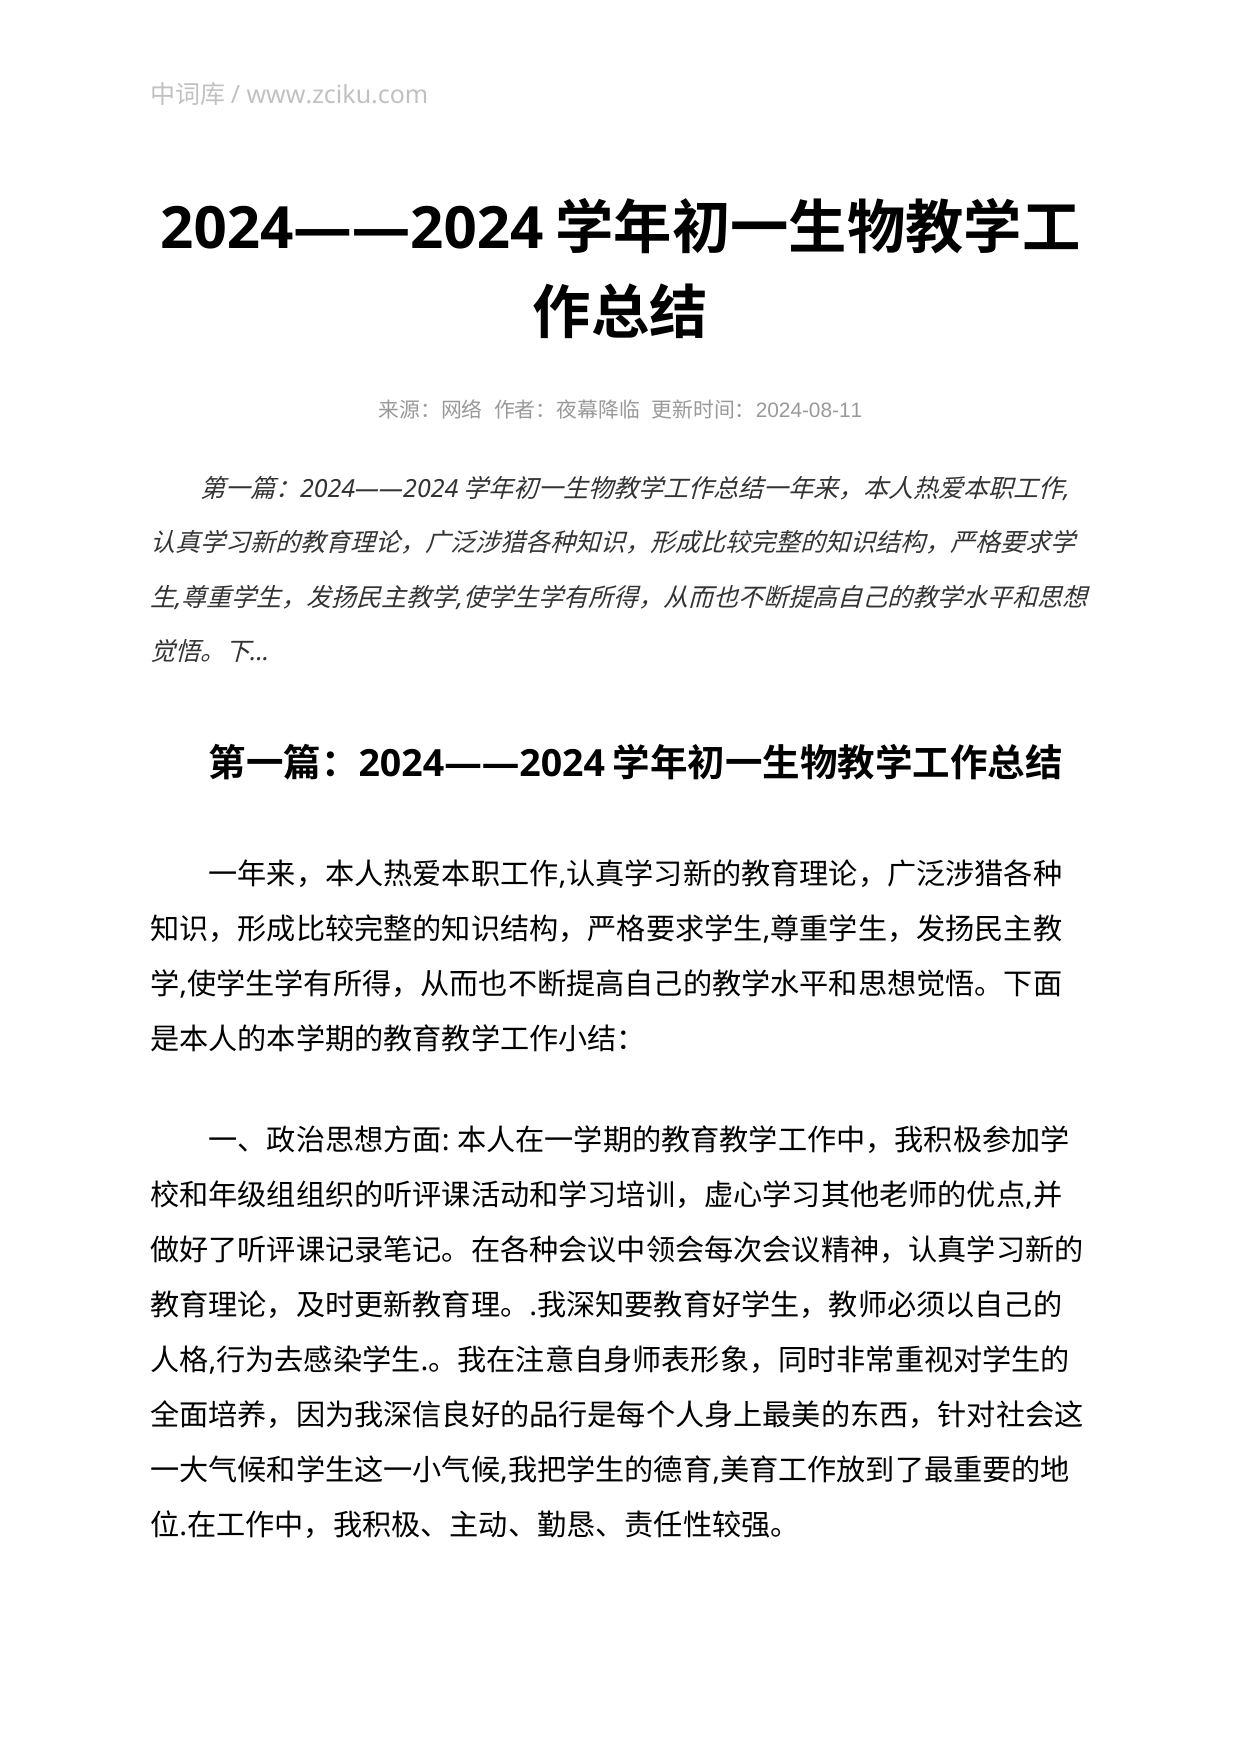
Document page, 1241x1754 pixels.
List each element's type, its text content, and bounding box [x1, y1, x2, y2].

text 第一篇：2024——2024学年初一生物教学工作总结 [150, 733, 1090, 787]
text 来源：网络 作者：夜幕降临 更新时间：2024-08-11 [150, 397, 1090, 421]
subtitle 2024——2024学年初一生物教学工作总结 [150, 181, 1090, 351]
text 一年来，本人热爱本职工作,认真学习新的教育理论，广泛涉猎各种知识，形成比较完整的知识结构，严格要求学生,尊重学生，发扬民主教学,使学生学有所得，从而也不断提高自己的教学水平和思想觉悟。下面是本人的本学期的教育教学工作小结： [150, 850, 1090, 1057]
text 一、政治思想方面: 本人在一学期的教育教学工作中，我积极参加学校和年级组组织的听评课活动和学习培训，虚心学习其他老师的优点,并做好了听评课记录笔记。在各种会议中领会每次会议精神，认真学习新的教育理论，及时更新教育理。.我深知要教育好学生，教师必须以自己的人格,行为去感染学生.。我在注意自身师表形象，同时非常重视对学生的全面培养，因为我深信良好的品行是每个人身上最美的东西，针对社会这一大气候和学生这一小气候,我把学生的德育,美育工作放到了最重要的地位.在工作中，我积极、主动、勤恳、责任性较强。 [150, 1117, 1090, 1544]
text 第一篇：2024——2024学年初一生物教学工作总结一年来，本人热爱本职工作,认真学习新的教育理论，广泛涉猎各种知识，形成比较完整的知识结构，严格要求学生,尊重学生，发扬民主教学,使学生学有所得，从而也不断提高自己的教学水平和思想觉悟。下... [150, 468, 1090, 668]
